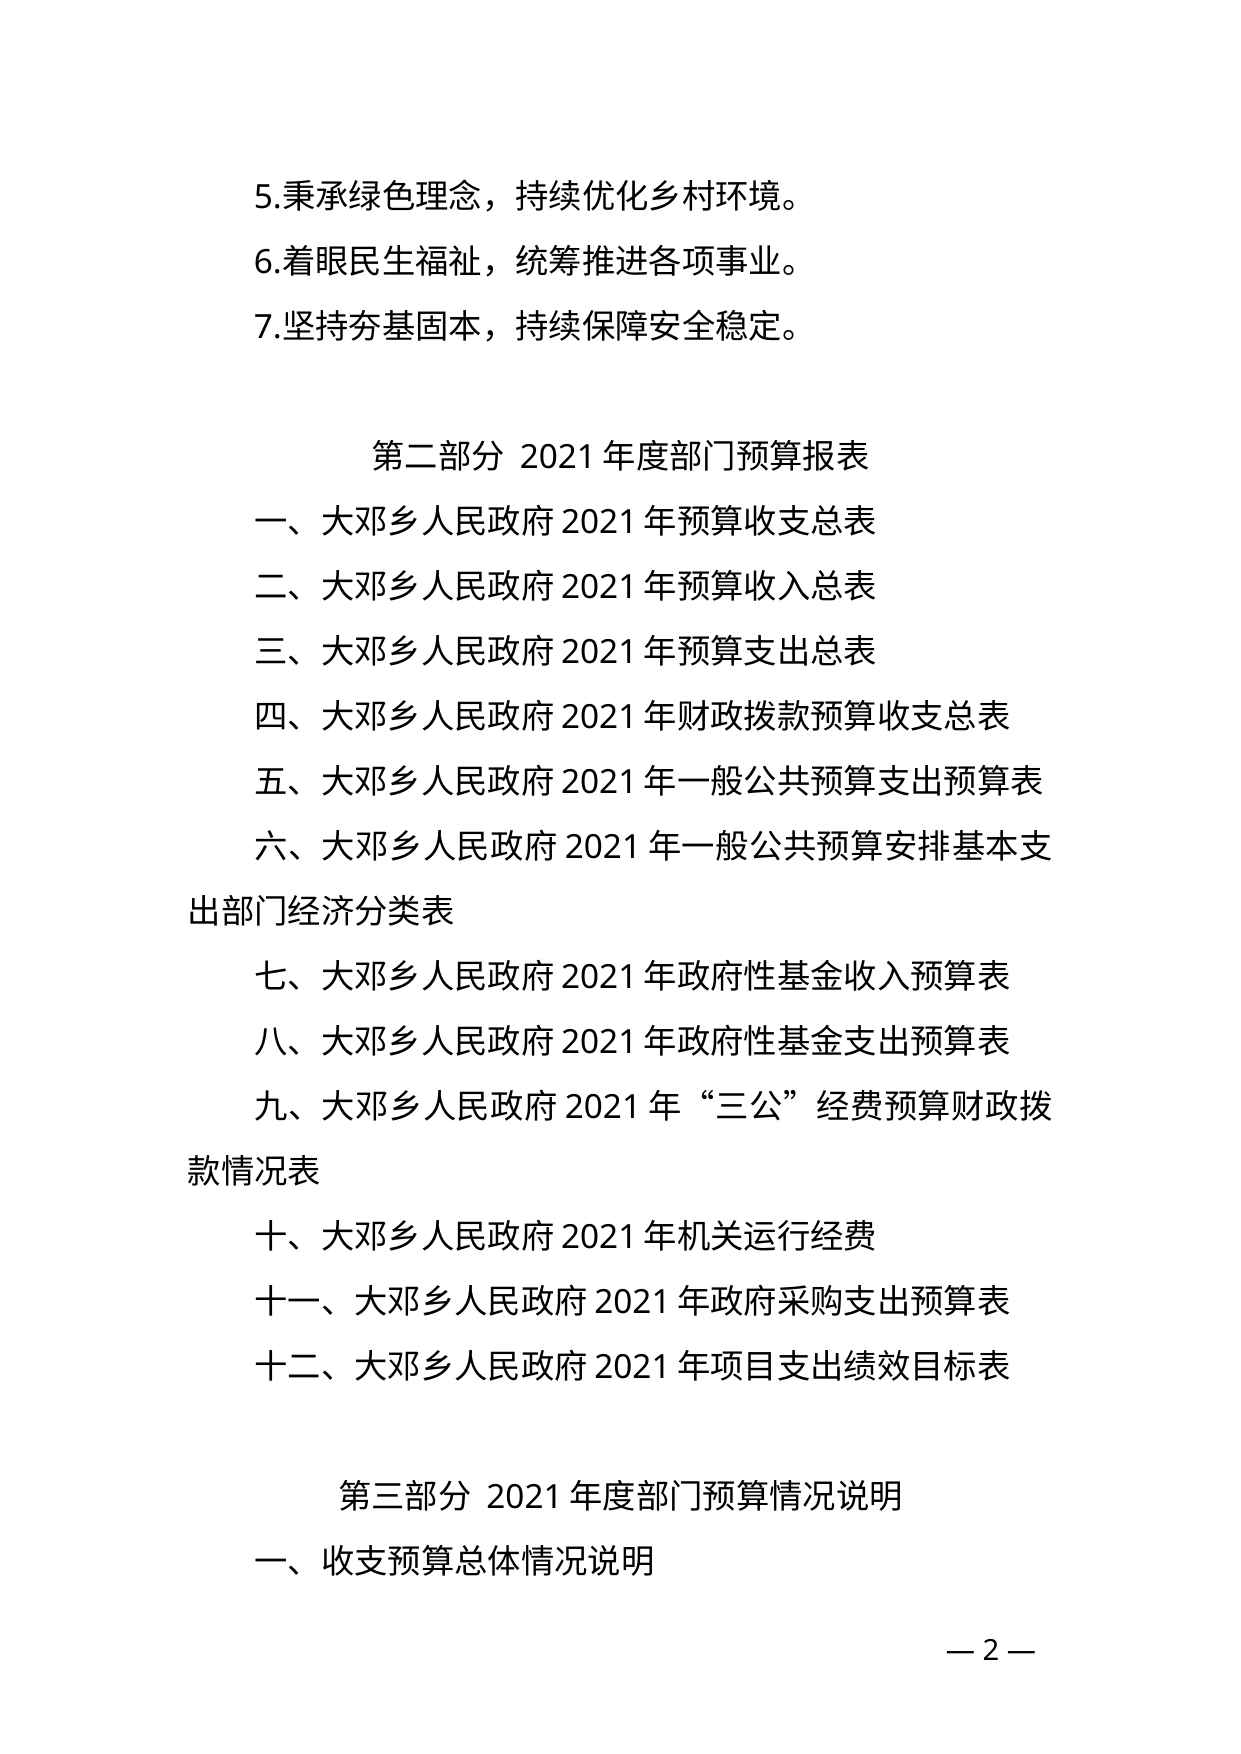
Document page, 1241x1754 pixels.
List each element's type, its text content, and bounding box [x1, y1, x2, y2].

text 六、大邓乡人民政府2021年一般公共预算安排基本支出部门经济分类表 [187, 812, 1053, 942]
text 6.着眼民生福祉，统筹推进各项事业。 [187, 227, 1053, 292]
text 第三部分 2021年度部门预算情况说明 [187, 1462, 1053, 1527]
list 一、收支预算总体情况说明 [187, 1527, 1053, 1592]
text 七、大邓乡人民政府2021年政府性基金收入预算表 [187, 942, 1053, 1007]
text 一、大邓乡人民政府2021年预算收支总表 [187, 487, 1053, 552]
text 十、大邓乡人民政府2021年机关运行经费 [187, 1202, 1053, 1267]
text 7.坚持夯基固本，持续保障安全稳定。 [187, 292, 1053, 357]
text 九、大邓乡人民政府2021年“三公”经费预算财政拨款情况表 [187, 1072, 1053, 1202]
text 十一、大邓乡人民政府2021年政府采购支出预算表 [187, 1267, 1053, 1332]
text 五、大邓乡人民政府2021年一般公共预算支出预算表 [187, 747, 1053, 812]
text 5.秉承绿色理念，持续优化乡村环境。 [187, 162, 1053, 227]
text 第二部分 2021年度部门预算报表 [187, 422, 1053, 487]
text 四、大邓乡人民政府2021年财政拨款预算收支总表 [187, 682, 1053, 747]
text 二、大邓乡人民政府2021年预算收入总表 [187, 552, 1053, 617]
text 三、大邓乡人民政府2021年预算支出总表 [187, 617, 1053, 682]
text 八、大邓乡人民政府2021年政府性基金支出预算表 [187, 1007, 1053, 1072]
text 十二、大邓乡人民政府2021年项目支出绩效目标表 [187, 1332, 1053, 1397]
